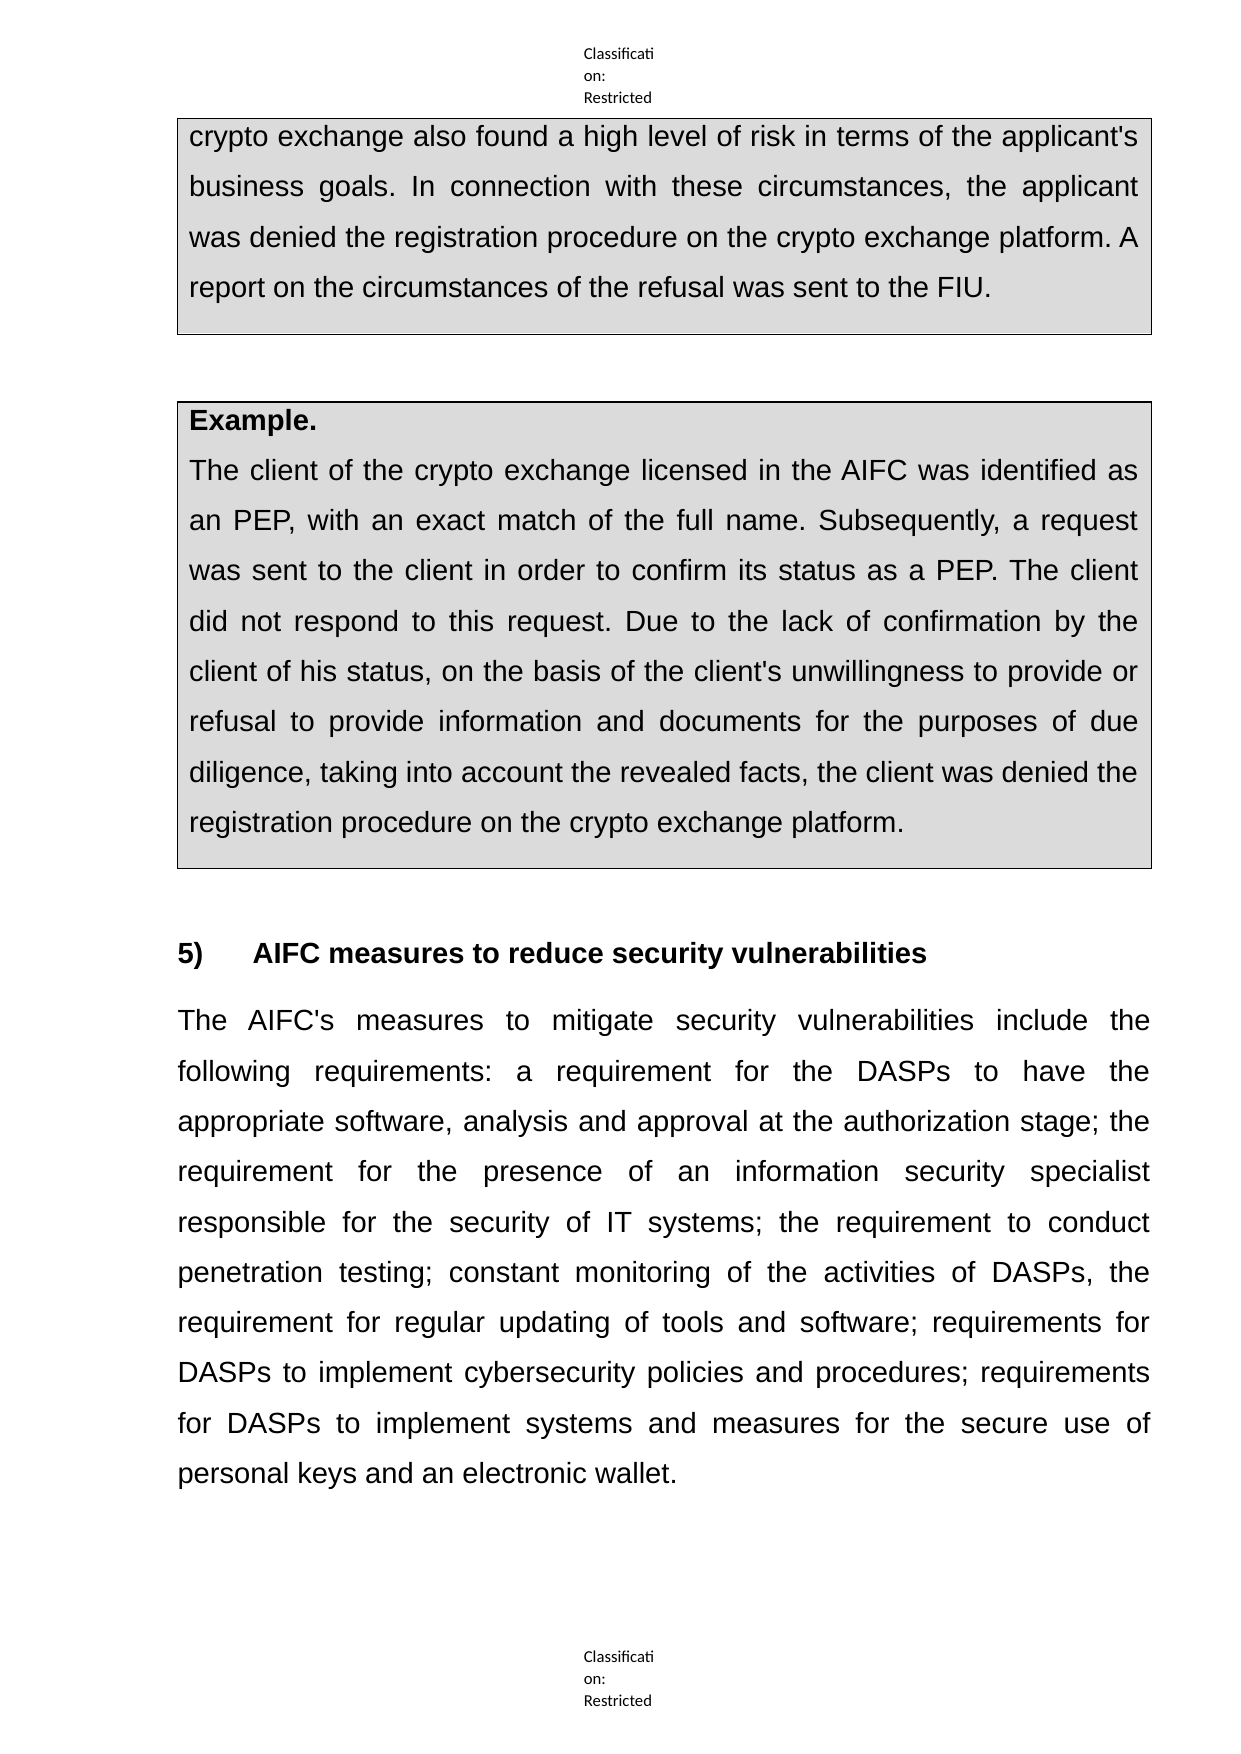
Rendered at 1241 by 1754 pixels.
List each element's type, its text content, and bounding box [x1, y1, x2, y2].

list The AIFC's measures to mitigate security vulnerabilities include the following requirements: a requirement for the DASPs to have the appropriate software, analysis and approval at the authorization stage; the requirement for the presence of an information security specialist responsible for the security of IT systems; the requirement to conduct penetration testing; constant monitoring of the activities of DASPs, the requirement for regular updating of tools and software; requirements for DASPs to implement cybersecurity policies and procedures; requirements for DASPs to implement systems and measures for the secure use of personal keys and an electronic wallet. [177, 1003, 1152, 1490]
list AIFC measures to reduce security vulnerabilities [177, 936, 1152, 970]
table_header Example. The client of the crypto exchange licensed in the AIFC was identified as an PEP, with an exact match of the full name. Subsequently, a request was sent to the client in order to confirm its status as a PEP. The client did not respond to this request. Due to the lack of confirmation by the client of his status, on the basis of the client's unwillingness to provide or refusal to provide information and documents for the purposes of due diligence, taking into account the revealed facts, the client was denied the registration procedure on the crypto exchange platform. [178, 403, 1151, 868]
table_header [178, 119, 1151, 333]
